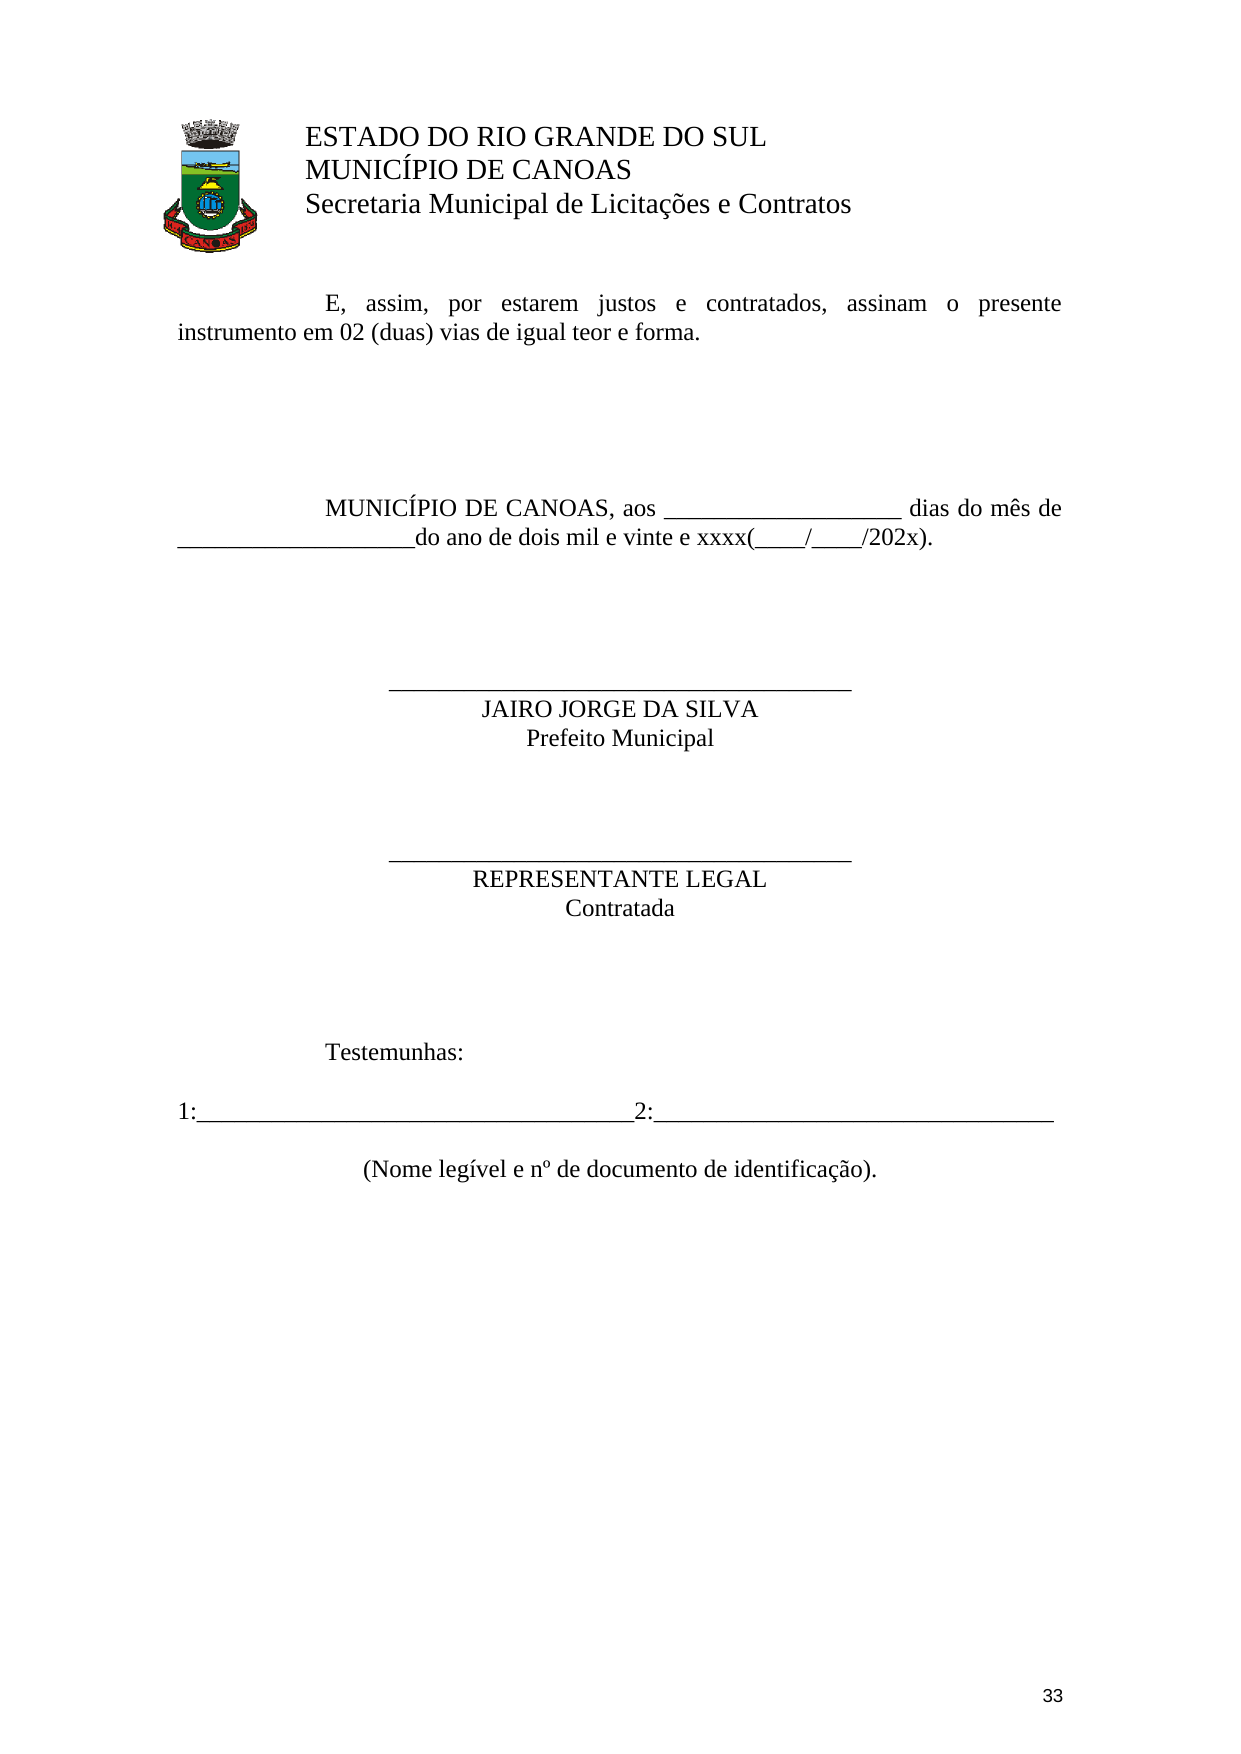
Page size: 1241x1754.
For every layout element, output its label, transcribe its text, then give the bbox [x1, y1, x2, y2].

text Contratada [177, 893, 1063, 922]
text JAIRO JORGE DA SILVA [177, 694, 1063, 723]
text Prefeito Municipal [177, 723, 1063, 752]
text MUNICÍPIO DE CANOAS, aos ___________________ dias do mês de ___________________do ano de dois mil e vinte e xxxx(____/____/202x). [177, 493, 1063, 551]
text _____________________________________ [177, 807, 1063, 864]
text (Nome legível e nº de documento de identificação). [177, 1154, 1063, 1183]
text 1:___________________________________2:________________________________ [177, 1096, 1063, 1124]
picture [163, 119, 258, 253]
text _____________________________________ [177, 666, 1063, 694]
text Testemunhas: [177, 1037, 1063, 1066]
text E, assim, por estarem justos e contratados, assinam o presente instrumento em 02 (duas) vias de igual teor e forma. [177, 288, 1063, 346]
text REPRESENTANTE LEGAL [177, 864, 1063, 893]
